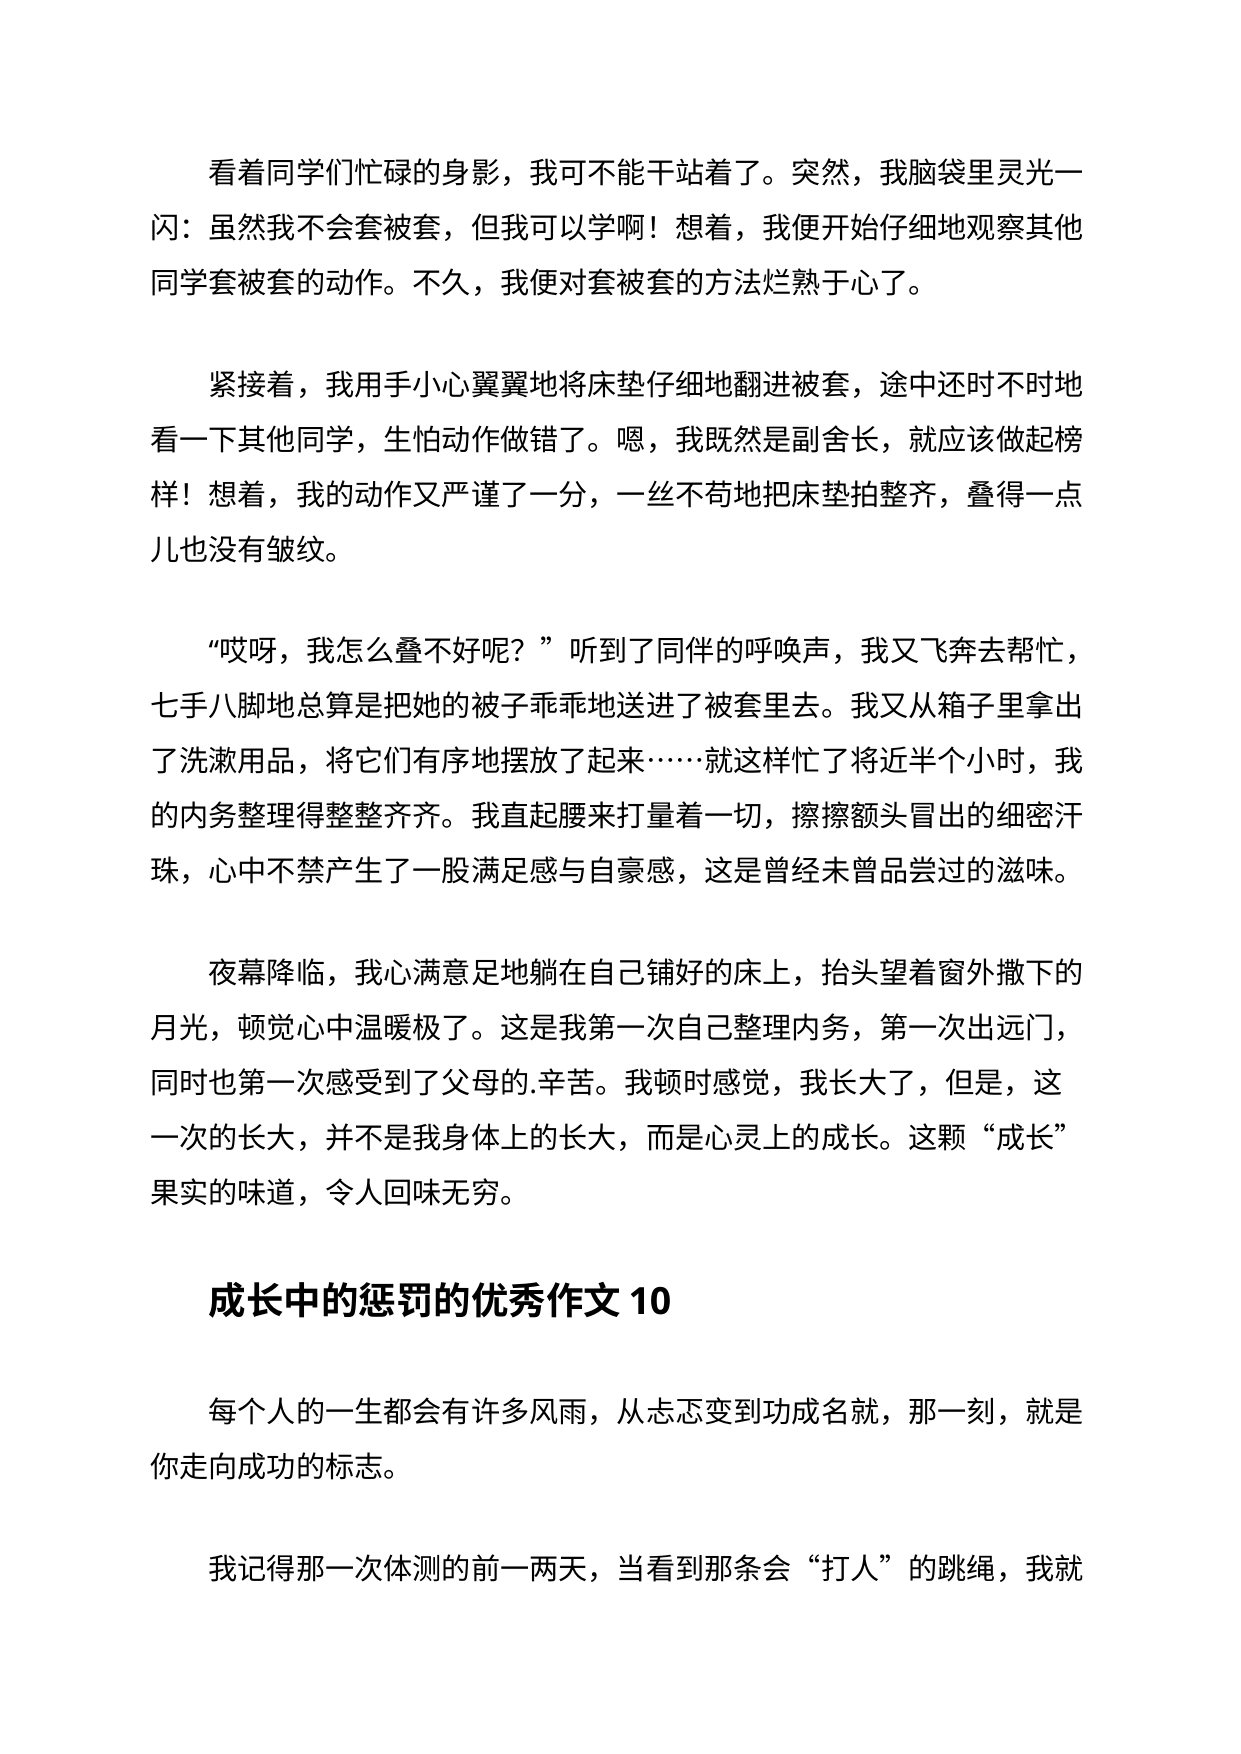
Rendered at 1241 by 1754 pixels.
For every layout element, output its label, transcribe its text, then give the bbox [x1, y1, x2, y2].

text “哎呀，我怎么叠不好呢？”听到了同伴的呼唤声，我又飞奔去帮忙，七手八脚地总算是把她的被子乖乖地送进了被套里去。我又从箱子里拿出了洗漱用品，将它们有序地摆放了起来……就这样忙了将近半个小时，我的内务整理得整整齐齐。我直起腰来打量着一切，擦擦额头冒出的细密汗珠，心中不禁产生了一股满足感与自豪感，这是曾经未曾品尝过的滋味。 [150, 628, 1090, 890]
text 夜幕降临，我心满意足地躺在自己铺好的床上，抬头望着窗外撒下的月光，顿觉心中温暖极了。这是我第一次自己整理内务，第一次出远门，同时也第一次感受到了父母的.辛苦。我顿时感觉，我长大了，但是，这一次的长大，并不是我身体上的长大，而是心灵上的成长。这颗“成长”果实的味道，令人回味无穷。 [150, 949, 1090, 1211]
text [150, 1545, 1090, 1587]
text 每个人的一生都会有许多风雨，从忐忑变到功成名就，那一刻，就是你走向成功的标志。 [150, 1388, 1090, 1486]
text 紧接着，我用手小心翼翼地将床垫仔细地翻进被套，途中还时不时地看一下其他同学，生怕动作做错了。嗯，我既然是副舍长，就应该做起榜样！想着，我的动作又严谨了一分，一丝不苟地把床垫拍整齐，叠得一点儿也没有皱纹。 [150, 362, 1090, 568]
text 成长中的惩罚的优秀作文10 [150, 1271, 1090, 1325]
text 看着同学们忙碌的身影，我可不能干站着了。突然，我脑袋里灵光一闪：虽然我不会套被套，但我可以学啊！想着，我便开始仔细地观察其他同学套被套的动作。不久，我便对套被套的方法烂熟于心了。 [150, 150, 1090, 302]
